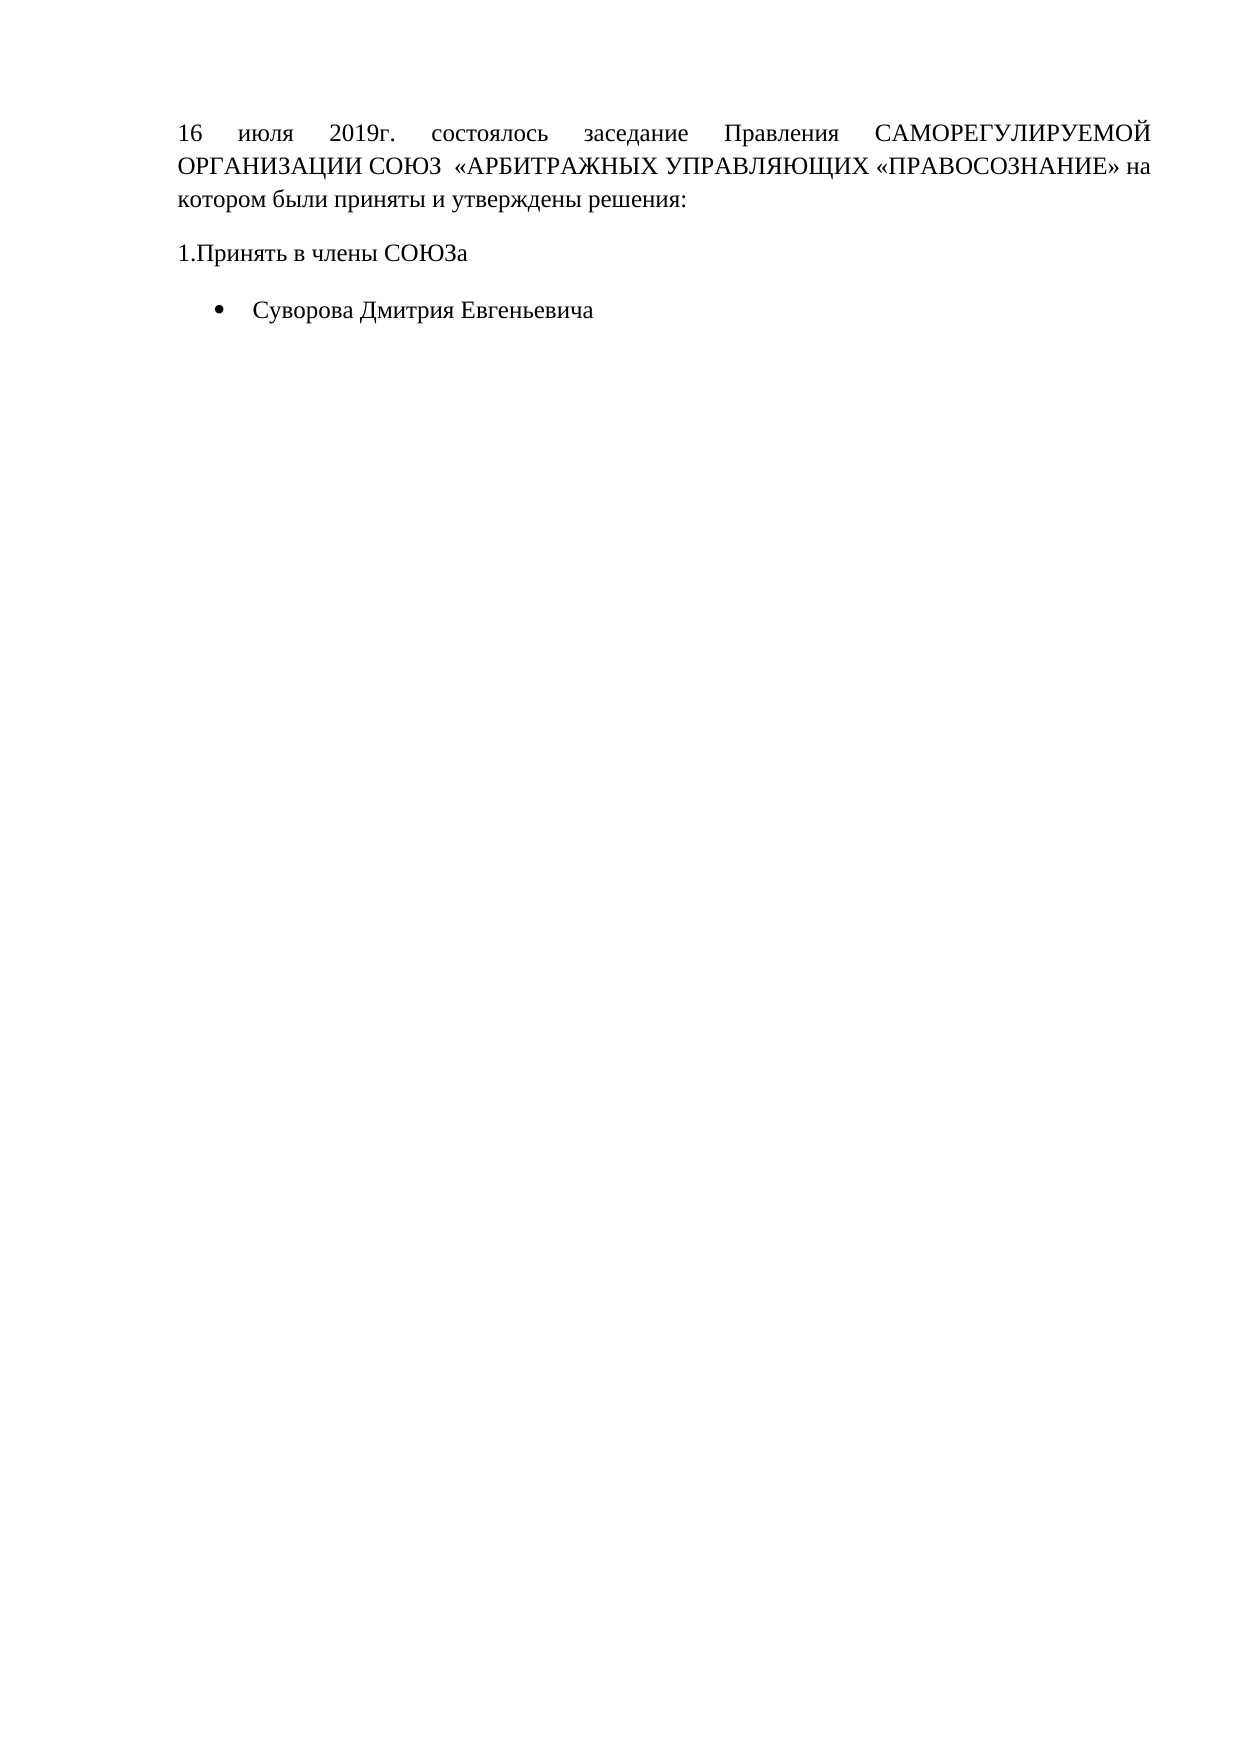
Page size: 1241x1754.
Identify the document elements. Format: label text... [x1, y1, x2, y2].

text 16 июля 2019г. состоялось заседание Правления САМОРЕГУЛИРУЕМОЙ ОРГАНИЗАЦИИ СОЮЗ «АРБИТРАЖНЫХ УПРАВЛЯЮЩИХ «ПРАВОСОЗНАНИЕ» на котором были приняты и утверждены решения: [177, 118, 1152, 213]
list Суворова Дмитрия Евгеньевича [215, 296, 1152, 324]
text 1.Принять в члены СОЮЗа [177, 238, 1152, 267]
